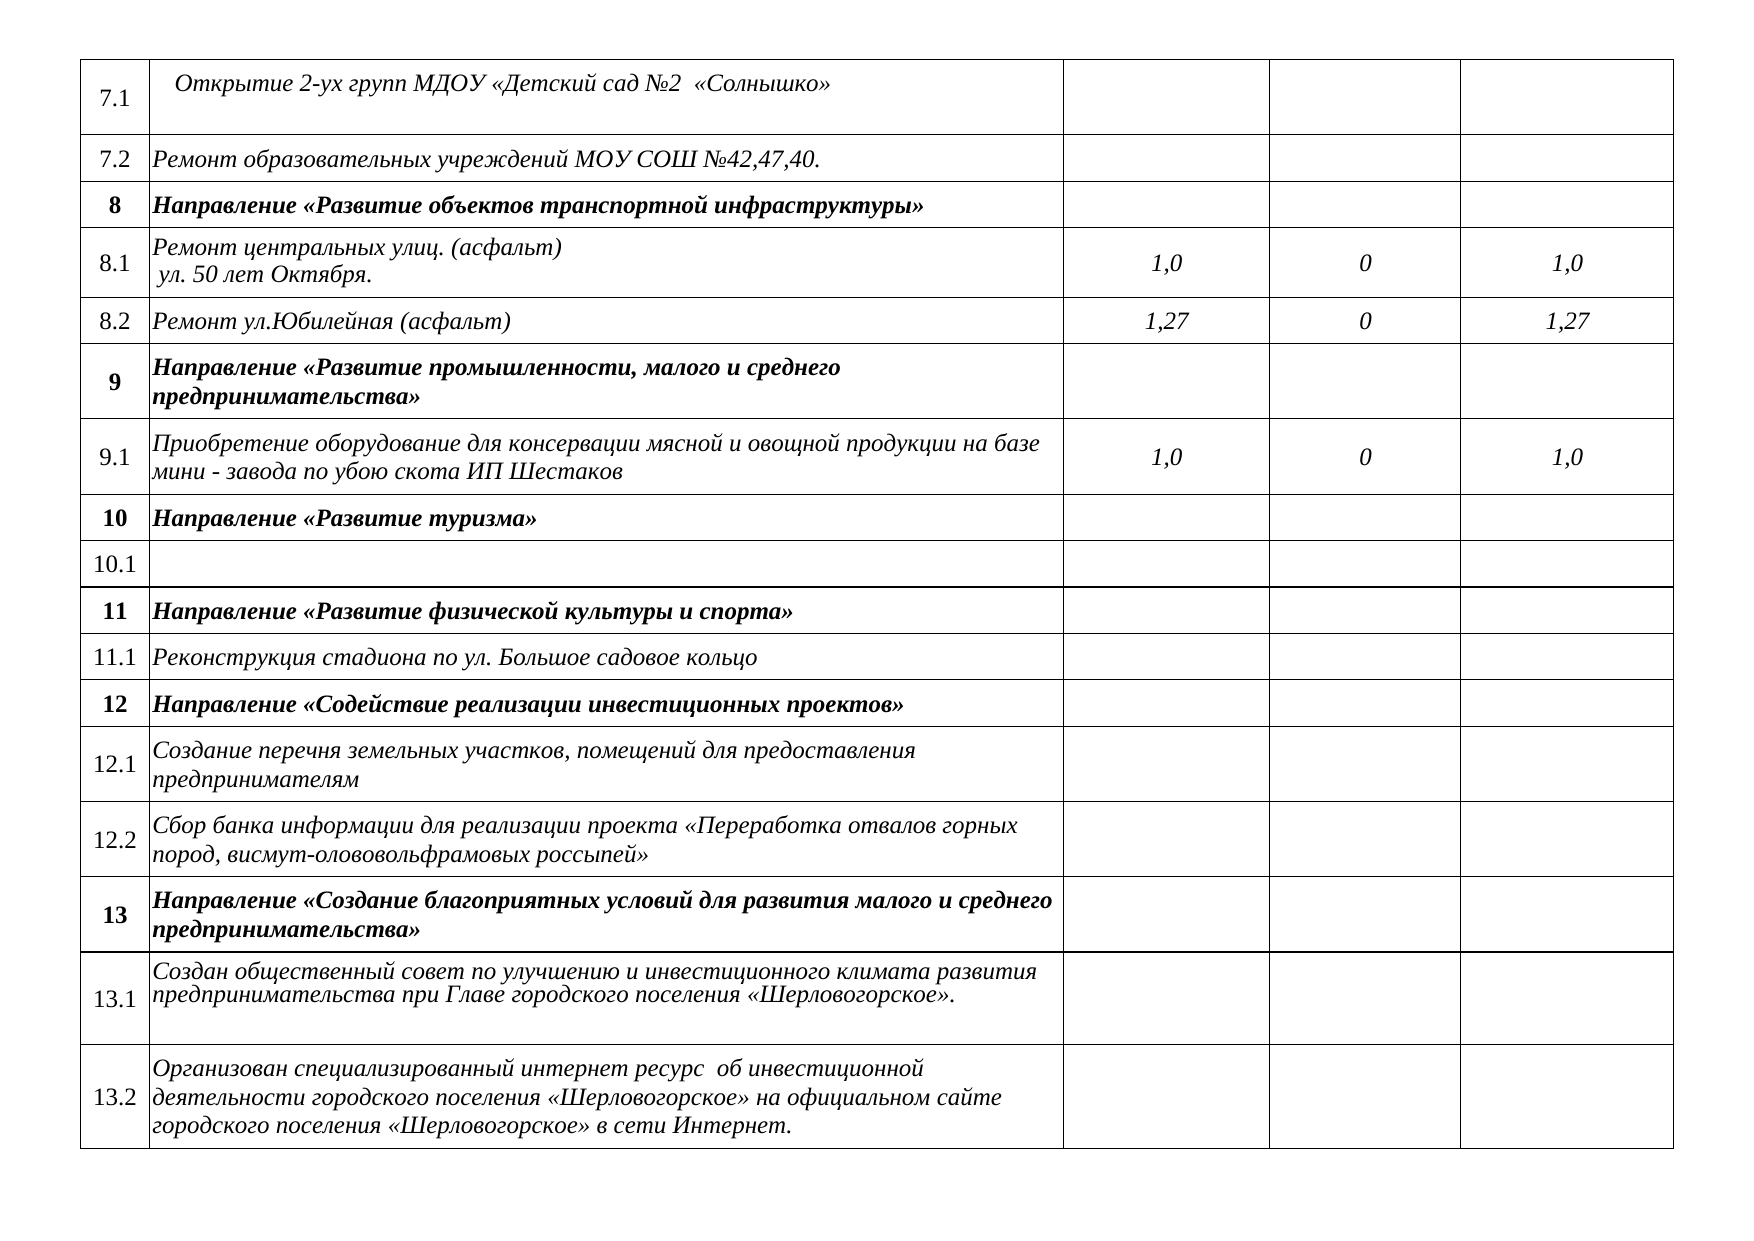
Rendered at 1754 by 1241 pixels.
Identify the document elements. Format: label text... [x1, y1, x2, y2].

table_cell 8 [81, 182, 149, 227]
table_cell 1,27 [1064, 298, 1269, 343]
table_cell [1461, 182, 1673, 227]
table_cell Сбор банка информации для реализации проекта «Переработка отвалов горных пород, висмут-олововольфрамовых россыпей» [150, 802, 1063, 876]
table_cell [1270, 60, 1460, 134]
table_cell 7.1 [81, 60, 149, 134]
table_cell 8.1 [81, 228, 149, 297]
table_cell 1,27 [1461, 298, 1673, 343]
table_cell [1270, 727, 1460, 801]
table_cell Направление «Развитие промышленности, малого и среднего предпринимательства» [150, 344, 1063, 418]
table_cell Организован специализированный интернет ресурс об инвестиционной деятельности городского поселения «Шерловогорское» на официальном сайте городского поселения «Шерловогорское» в сети Интернет. [150, 1045, 1063, 1148]
table_cell [1064, 877, 1269, 951]
table_cell 1,0 [1064, 419, 1269, 493]
table_cell [1270, 680, 1460, 726]
table_cell [1461, 877, 1673, 951]
table_cell [1064, 680, 1269, 726]
table_cell [1270, 135, 1460, 181]
table_cell [1064, 541, 1269, 586]
table_cell [1270, 588, 1460, 633]
table_cell 7.2 [81, 135, 149, 181]
table_cell [1064, 60, 1269, 134]
table_cell [1270, 1045, 1460, 1148]
table_cell [1064, 727, 1269, 801]
table_cell 12.1 [81, 727, 149, 801]
table_cell [1270, 344, 1460, 418]
table_cell [1461, 60, 1673, 134]
table_cell Ремонт центральных улиц. (асфальт) ул. 50 лет Октября. [150, 228, 1063, 297]
table_cell [1064, 1045, 1269, 1148]
table_cell [1064, 182, 1269, 227]
table_cell 1,0 [1461, 228, 1673, 297]
table_cell [1461, 495, 1673, 540]
table_cell Создание перечня земельных участков, помещений для предоставления предпринимателям [150, 727, 1063, 801]
table_cell 11.1 [81, 634, 149, 679]
table_cell [1064, 802, 1269, 876]
table_cell [1461, 727, 1673, 801]
table_cell 1,0 [1461, 419, 1673, 493]
table_cell Приобретение оборудование для консервации мясной и овощной продукции на базе мини - завода по убою скота ИП Шестаков [150, 419, 1063, 493]
table_cell Направление «Содействие реализации инвестиционных проектов» [150, 680, 1063, 726]
table_cell [1064, 135, 1269, 181]
table_cell 13.1 [81, 953, 149, 1044]
table_cell 8.2 [81, 298, 149, 343]
table_cell [1461, 953, 1673, 1044]
table_cell 9 [81, 344, 149, 418]
table_cell Направление «Развитие объектов транспортной инфраструктуры» [150, 182, 1063, 227]
table_cell Создан общественный совет по улучшению и инвестиционного климата развития предпринимательства при Главе городского поселения «Шерловогорское». [150, 953, 1063, 1044]
table_cell [1461, 588, 1673, 633]
table_cell [1270, 953, 1460, 1044]
table_cell [1064, 588, 1269, 633]
table_cell [1064, 634, 1269, 679]
table_cell [1064, 953, 1269, 1044]
table_cell 0 [1270, 298, 1460, 343]
table_cell 10 [81, 495, 149, 540]
table_cell 12.2 [81, 802, 149, 876]
table_cell [1064, 495, 1269, 540]
table_cell 12 [81, 680, 149, 726]
table_cell Ремонт образовательных учреждений МОУ СОШ №42,47,40. [150, 135, 1063, 181]
table_cell [1270, 877, 1460, 951]
table_cell Направление «Развитие физической культуры и спорта» [150, 588, 1063, 633]
table_cell 13.2 [81, 1045, 149, 1148]
table_cell [1461, 634, 1673, 679]
table_cell Реконструкция стадиона по ул. Большое садовое кольцо [150, 634, 1063, 679]
table_cell [1270, 182, 1460, 227]
table_cell [1461, 541, 1673, 586]
table_cell [1461, 135, 1673, 181]
table_cell 10.1 [81, 541, 149, 586]
table_cell [1270, 495, 1460, 540]
table_cell 9.1 [81, 419, 149, 493]
table_cell [1461, 1045, 1673, 1148]
table_cell [1461, 680, 1673, 726]
table_cell Направление «Развитие туризма» [150, 495, 1063, 540]
table_cell [1064, 344, 1269, 418]
table_cell [1270, 634, 1460, 679]
table_cell [150, 541, 1063, 586]
table_cell 11 [81, 588, 149, 633]
table_cell [1270, 541, 1460, 586]
table_cell Ремонт ул.Юбилейная (асфальт) [150, 298, 1063, 343]
table_cell 1,0 [1064, 228, 1269, 297]
table_cell Направление «Создание благоприятных условий для развития малого и среднего предпринимательства» [150, 877, 1063, 951]
table_cell 13 [81, 877, 149, 951]
table_cell [1461, 344, 1673, 418]
table_cell 0 [1270, 419, 1460, 493]
table_cell [1270, 802, 1460, 876]
table_cell Открытие 2-ух групп МДОУ «Детский сад №2 «Солнышко» [150, 60, 1063, 134]
table_cell 0 [1270, 228, 1460, 297]
table_cell [1461, 802, 1673, 876]
